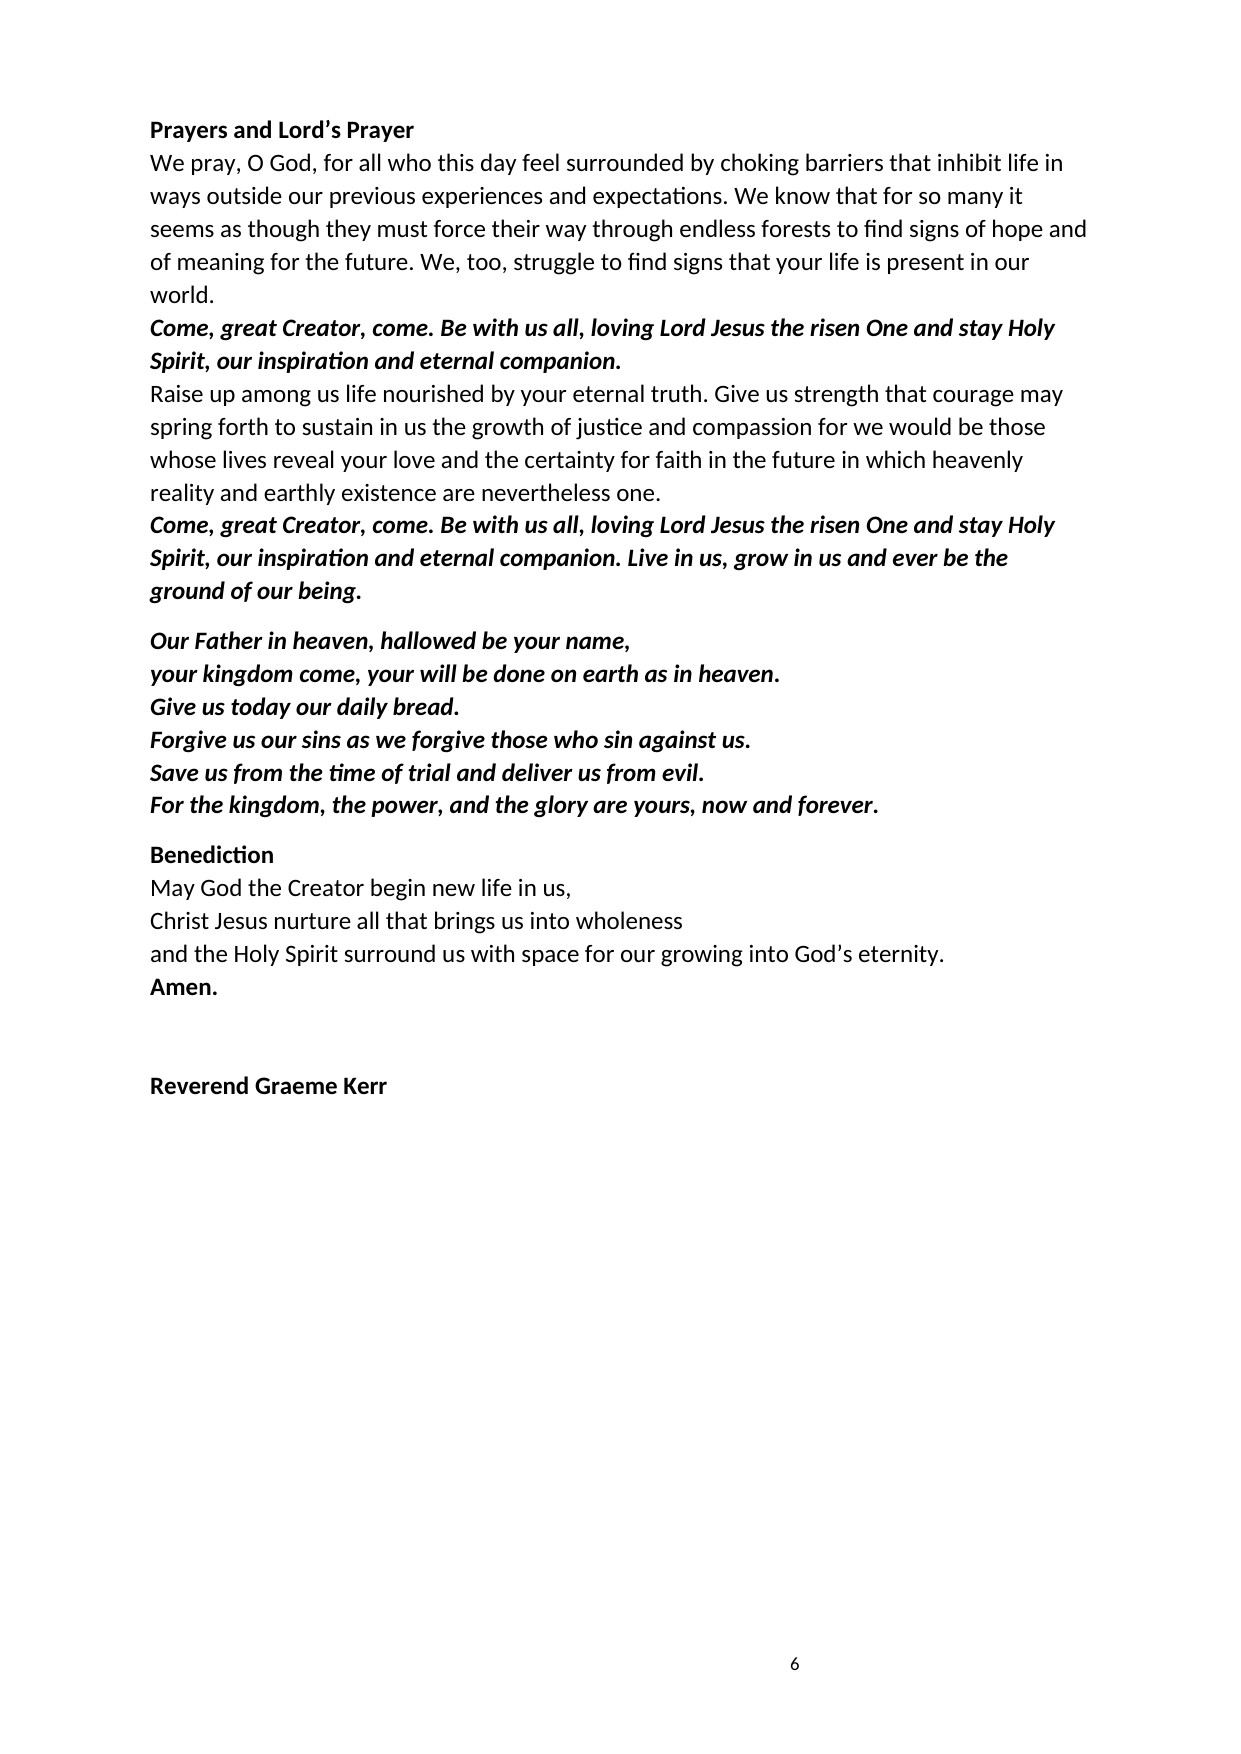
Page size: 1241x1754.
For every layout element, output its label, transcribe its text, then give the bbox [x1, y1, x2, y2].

text Benediction May God the Creator begin new life in us, Christ Jesus nurture all that brings us into wholeness and the Holy Spirit surround us with space for our growing into God’s eternity. Amen. [150, 839, 1090, 1001]
text Prayers and Lord’s Prayer We pray, O God, for all who this day feel surrounded by choking barriers that inhibit life in ways outside our previous experiences and expectations. We know that for so many it seems as though they must force their way through endless forests to find signs of hope and of meaning for the future. We, too, struggle to find signs that your life is present in our world. Come, great Creator, come. Be with us all, loving Lord Jesus the risen One and stay Holy Spirit, our inspiration and eternal companion. Raise up among us life nourished by your eternal truth. Give us strength that courage may spring forth to sustain in us the growth of justice and compassion for we would be those whose lives reveal your love and the certainty for faith in the future in which heavenly reality and earthly existence are nevertheless one. Come, great Creator, come. Be with us all, loving Lord Jesus the risen One and stay Holy Spirit, our inspiration and eternal companion. Live in us, grow in us and ever be the ground of our being. [150, 114, 1090, 606]
text Our Father in heaven, hallowed be your name, your kingdom come, your will be done on earth as in heaven. Give us today our daily bread. Forgive us our sins as we forgive those who sin against us. Save us from the time of trial and deliver us from evil. For the kingdom, the power, and the glory are yours, now and forever. [150, 625, 1090, 820]
text Reverend Graeme Kerr [150, 1070, 1090, 1101]
